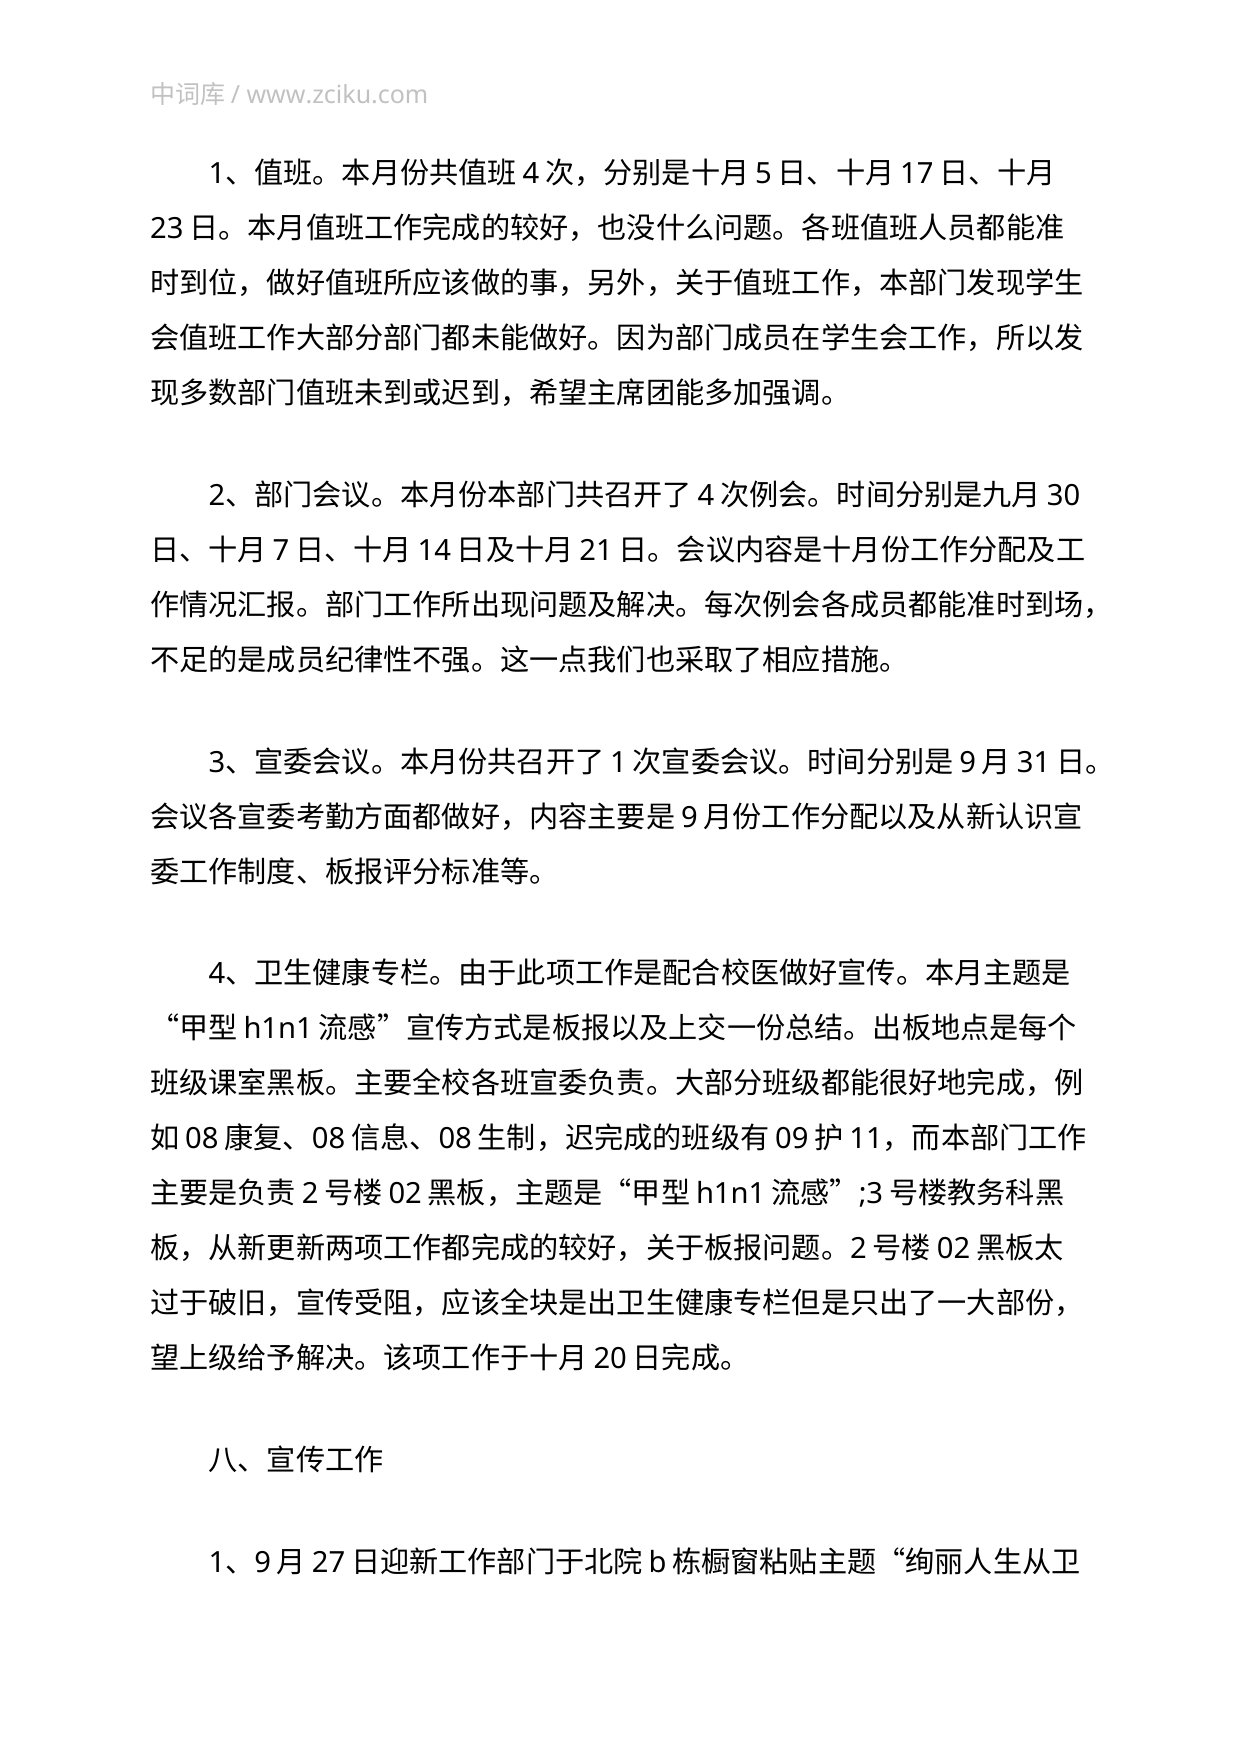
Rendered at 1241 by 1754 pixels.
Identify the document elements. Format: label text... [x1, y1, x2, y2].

text 1、值班。本月份共值班4次，分别是十月5日、十月17日、十月23日。本月值班工作完成的较好，也没什么问题。各班值班人员都能准时到位，做好值班所应该做的事，另外，关于值班工作，本部门发现学生会值班工作大部分部门都未能做好。因为部门成员在学生会工作，所以发现多数部门值班未到或迟到，希望主席团能多加强调。 [150, 150, 1090, 412]
text 4、卫生健康专栏。由于此项工作是配合校医做好宣传。本月主题是“甲型h1n1流感”宣传方式是板报以及上交一份总结。出板地点是每个班级课室黑板。主要全校各班宣委负责。大部分班级都能很好地完成，例如08康复、08信息、08生制，迟完成的班级有09护11，而本部门工作主要是负责2号楼02黑板，主题是“甲型h1n1流感”;3号楼教务科黑板，从新更新两项工作都完成的较好，关于板报问题。2号楼02黑板太过于破旧，宣传受阻，应该全块是出卫生健康专栏但是只出了一大部份，望上级给予解决。该项工作于十月20日完成。 [150, 950, 1090, 1377]
text 八、宣传工作 [150, 1437, 1090, 1479]
text 2、部门会议。本月份本部门共召开了4次例会。时间分别是九月30日、十月7日、十月14日及十月21日。会议内容是十月份工作分配及工作情况汇报。部门工作所出现问题及解决。每次例会各成员都能准时到场，不足的是成员纪律性不强。这一点我们也采取了相应措施。 [150, 472, 1090, 679]
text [150, 1538, 1090, 1581]
text 3、宣委会议。本月份共召开了1次宣委会议。时间分别是9月31日。会议各宣委考勤方面都做好，内容主要是9月份工作分配以及从新认识宣委工作制度、板报评分标准等。 [150, 738, 1090, 891]
